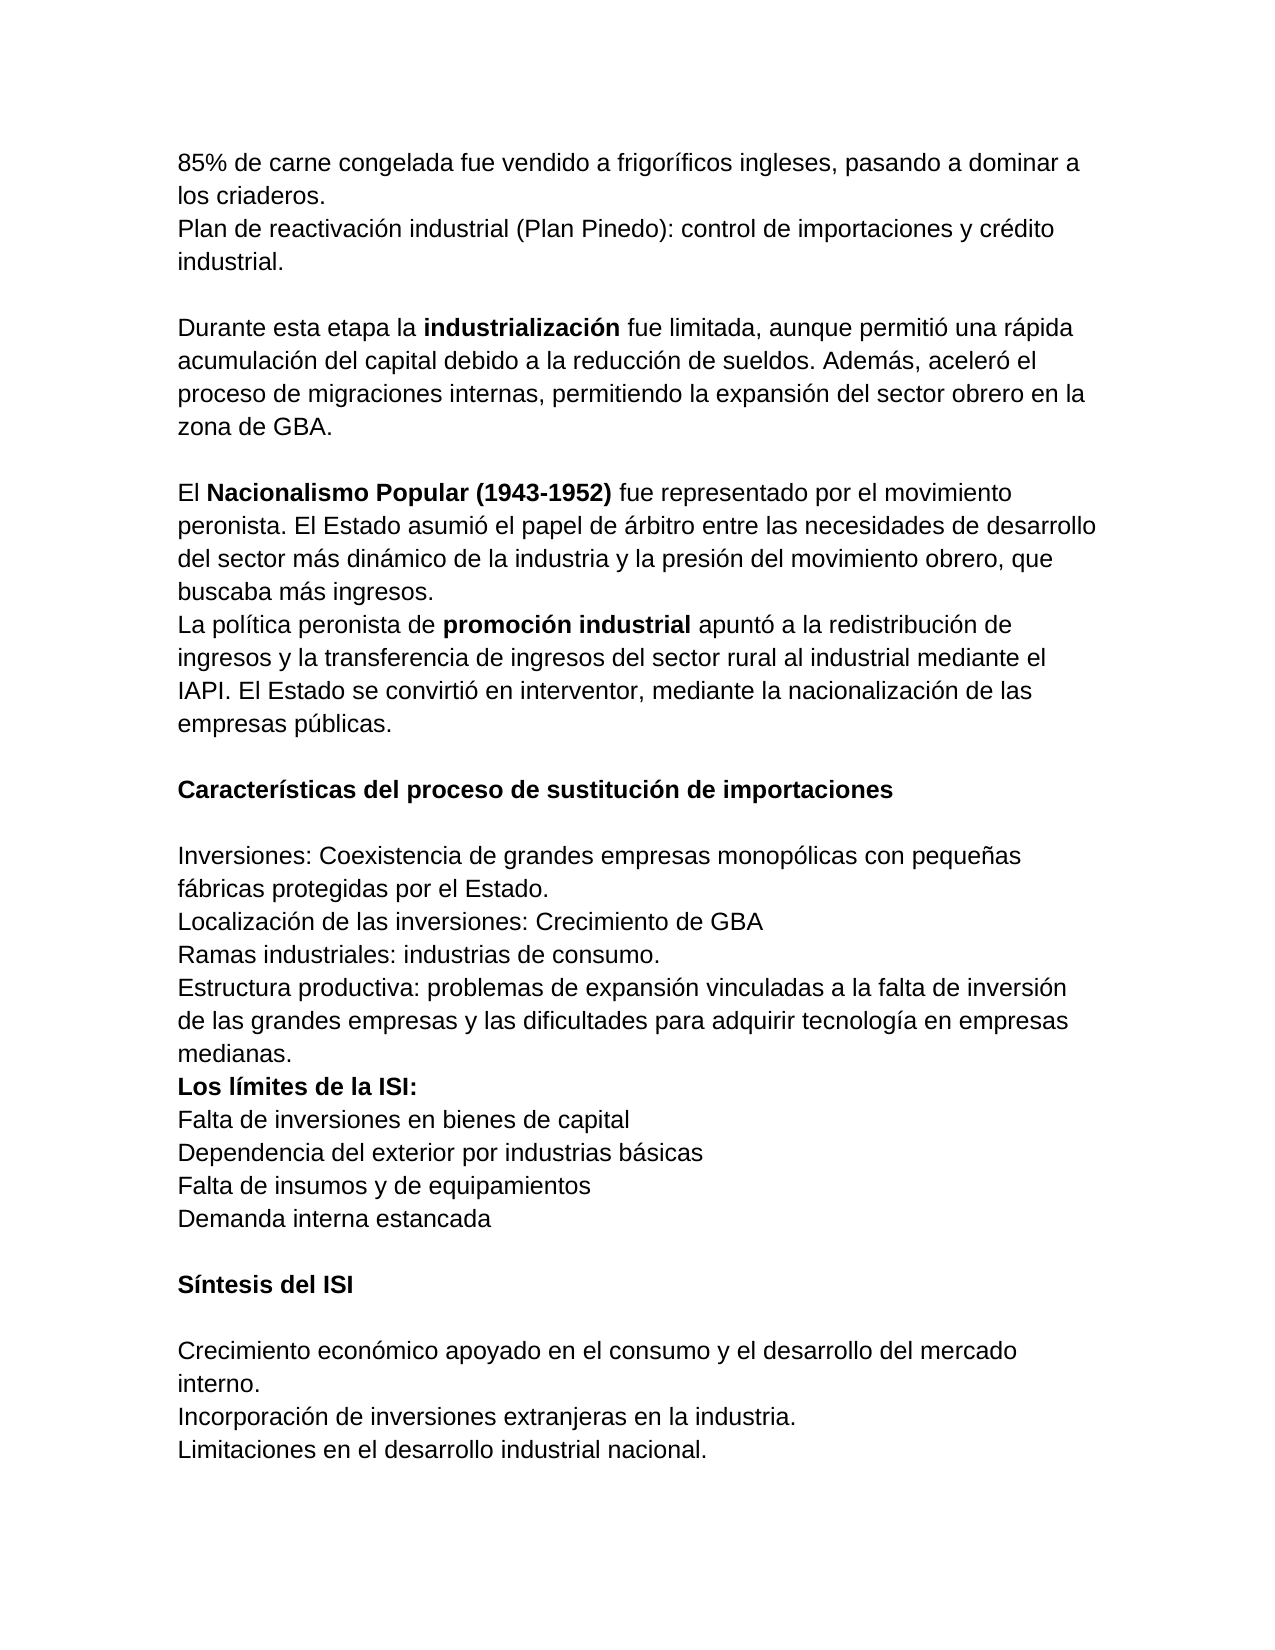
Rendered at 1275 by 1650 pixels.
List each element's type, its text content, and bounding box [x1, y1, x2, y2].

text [177, 148, 1098, 209]
text Estructura productiva: problemas de expansión vinculadas a la falta de inversión de las grandes empresas y las dificultades para adquirir tecnología en empresas medianas. [177, 973, 1098, 1068]
text Falta de insumos y de equipamientos [177, 1171, 1098, 1200]
text El Nacionalismo Popular (1943-1952) fue representado por el movimiento peronista. El Estado asumió el papel de árbitro entre las necesidades de desarrollo del sector más dinámico de la industria y la presión del movimiento obrero, que buscaba más ingresos. [177, 478, 1098, 606]
text Limitaciones en el desarrollo industrial nacional. [177, 1435, 1098, 1464]
text La política peronista de promoción industrial apuntó a la redistribución de ingresos y la transferencia de ingresos del sector rural al industrial mediante el IAPI. El Estado se convirtió en interventor, mediante la nacionalización de las empresas públicas. [177, 610, 1098, 738]
text Síntesis del ISI [177, 1270, 1098, 1299]
text Incorporación de inversiones extranjeras en la industria. [177, 1402, 1098, 1431]
text Ramas industriales: industrias de consumo. [177, 940, 1098, 969]
text Dependencia del exterior por industrias básicas [177, 1138, 1098, 1167]
text Los límites de la ISI: [177, 1072, 1098, 1101]
text Crecimiento económico apoyado en el consumo y el desarrollo del mercado interno. [177, 1336, 1098, 1398]
text Falta de inversiones en bienes de capital [177, 1105, 1098, 1134]
text Características del proceso de sustitución de importaciones [177, 775, 1098, 804]
text Durante esta etapa la industrialización fue limitada, aunque permitió una rápida acumulación del capital debido a la reducción de sueldos. Además, aceleró el proceso de migraciones internas, permitiendo la expansión del sector obrero en la zona de GBA. [177, 313, 1098, 441]
text Inversiones: Coexistencia de grandes empresas monopólicas con pequeñas fábricas protegidas por el Estado. [177, 841, 1098, 903]
text Demanda interna estancada [177, 1204, 1098, 1233]
text Plan de reactivación industrial (Plan Pinedo): control de importaciones y crédito industrial. [177, 214, 1098, 275]
text Localización de las inversiones: Crecimiento de GBA [177, 907, 1098, 936]
